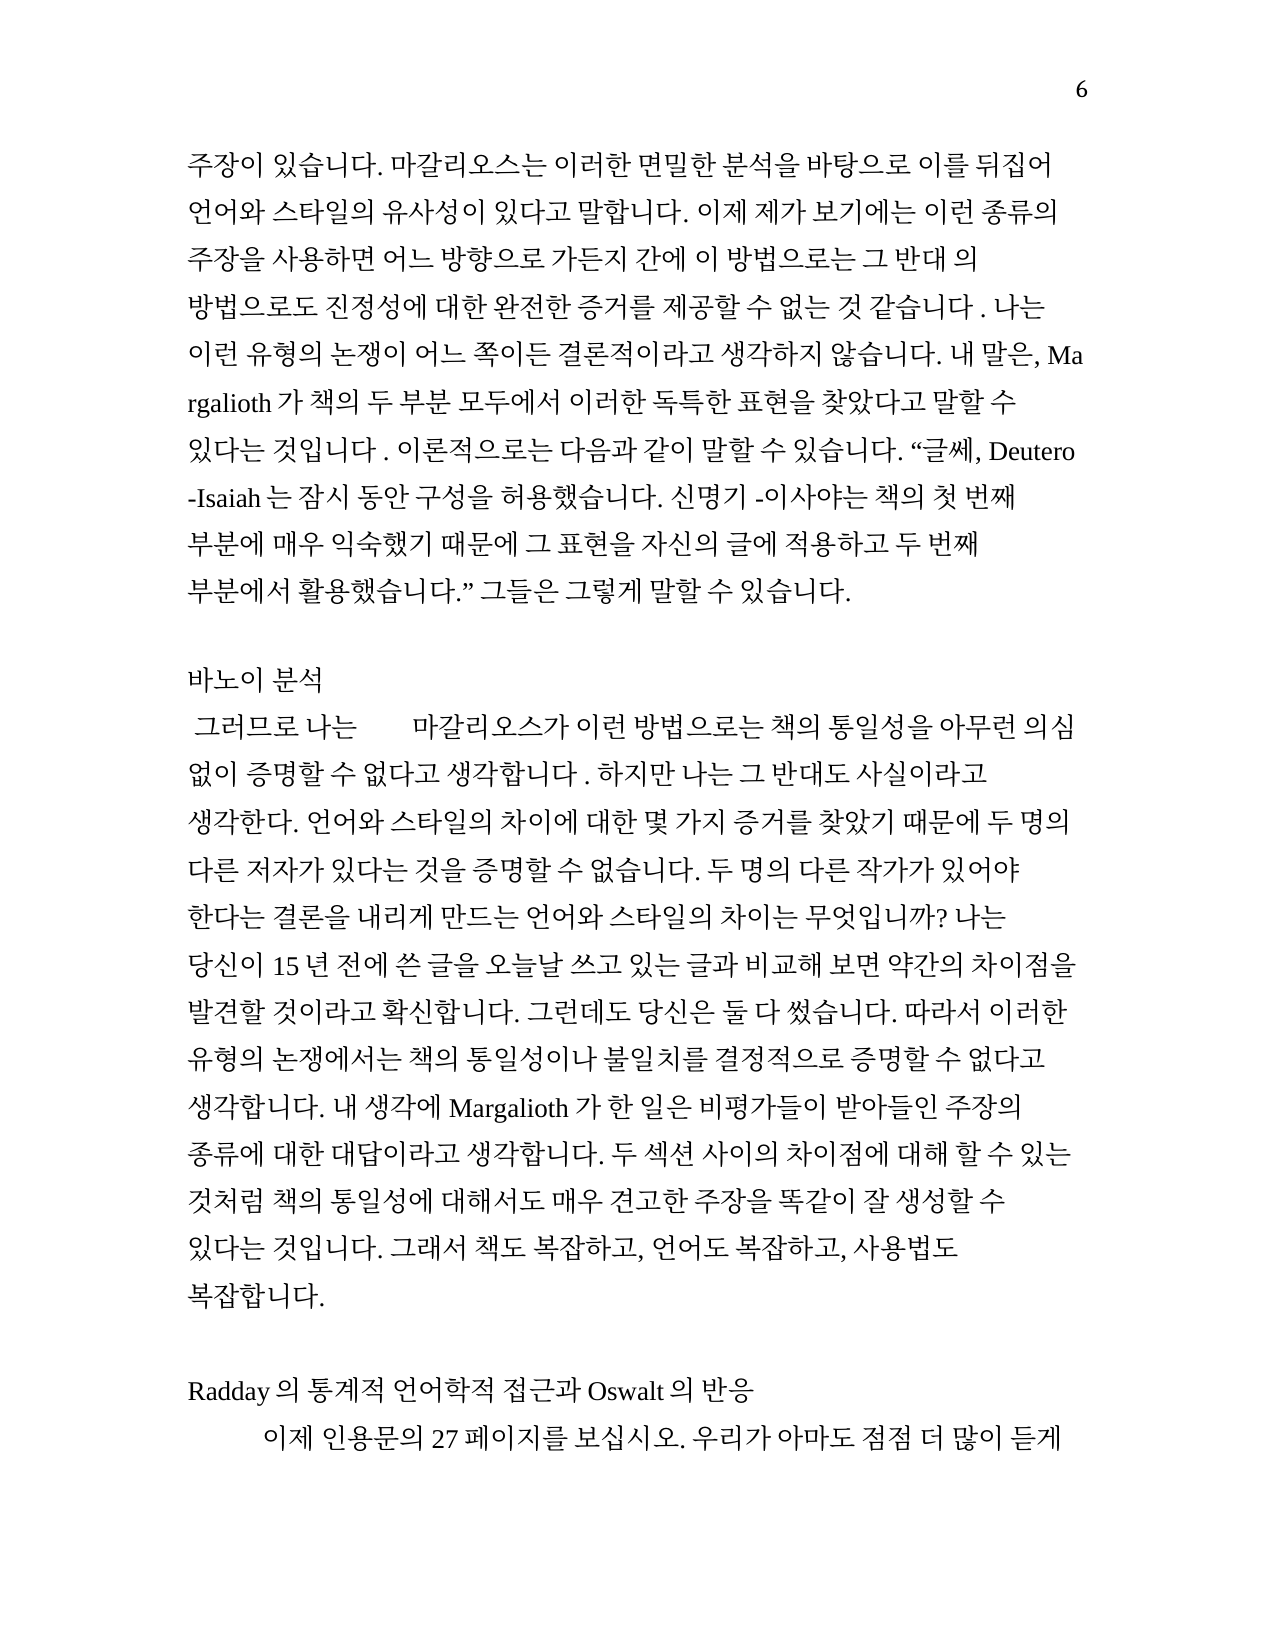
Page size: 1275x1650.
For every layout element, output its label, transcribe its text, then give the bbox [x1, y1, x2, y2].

text 바노이 분석 [187, 666, 1087, 697]
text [187, 713, 1087, 1455]
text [187, 150, 1087, 652]
